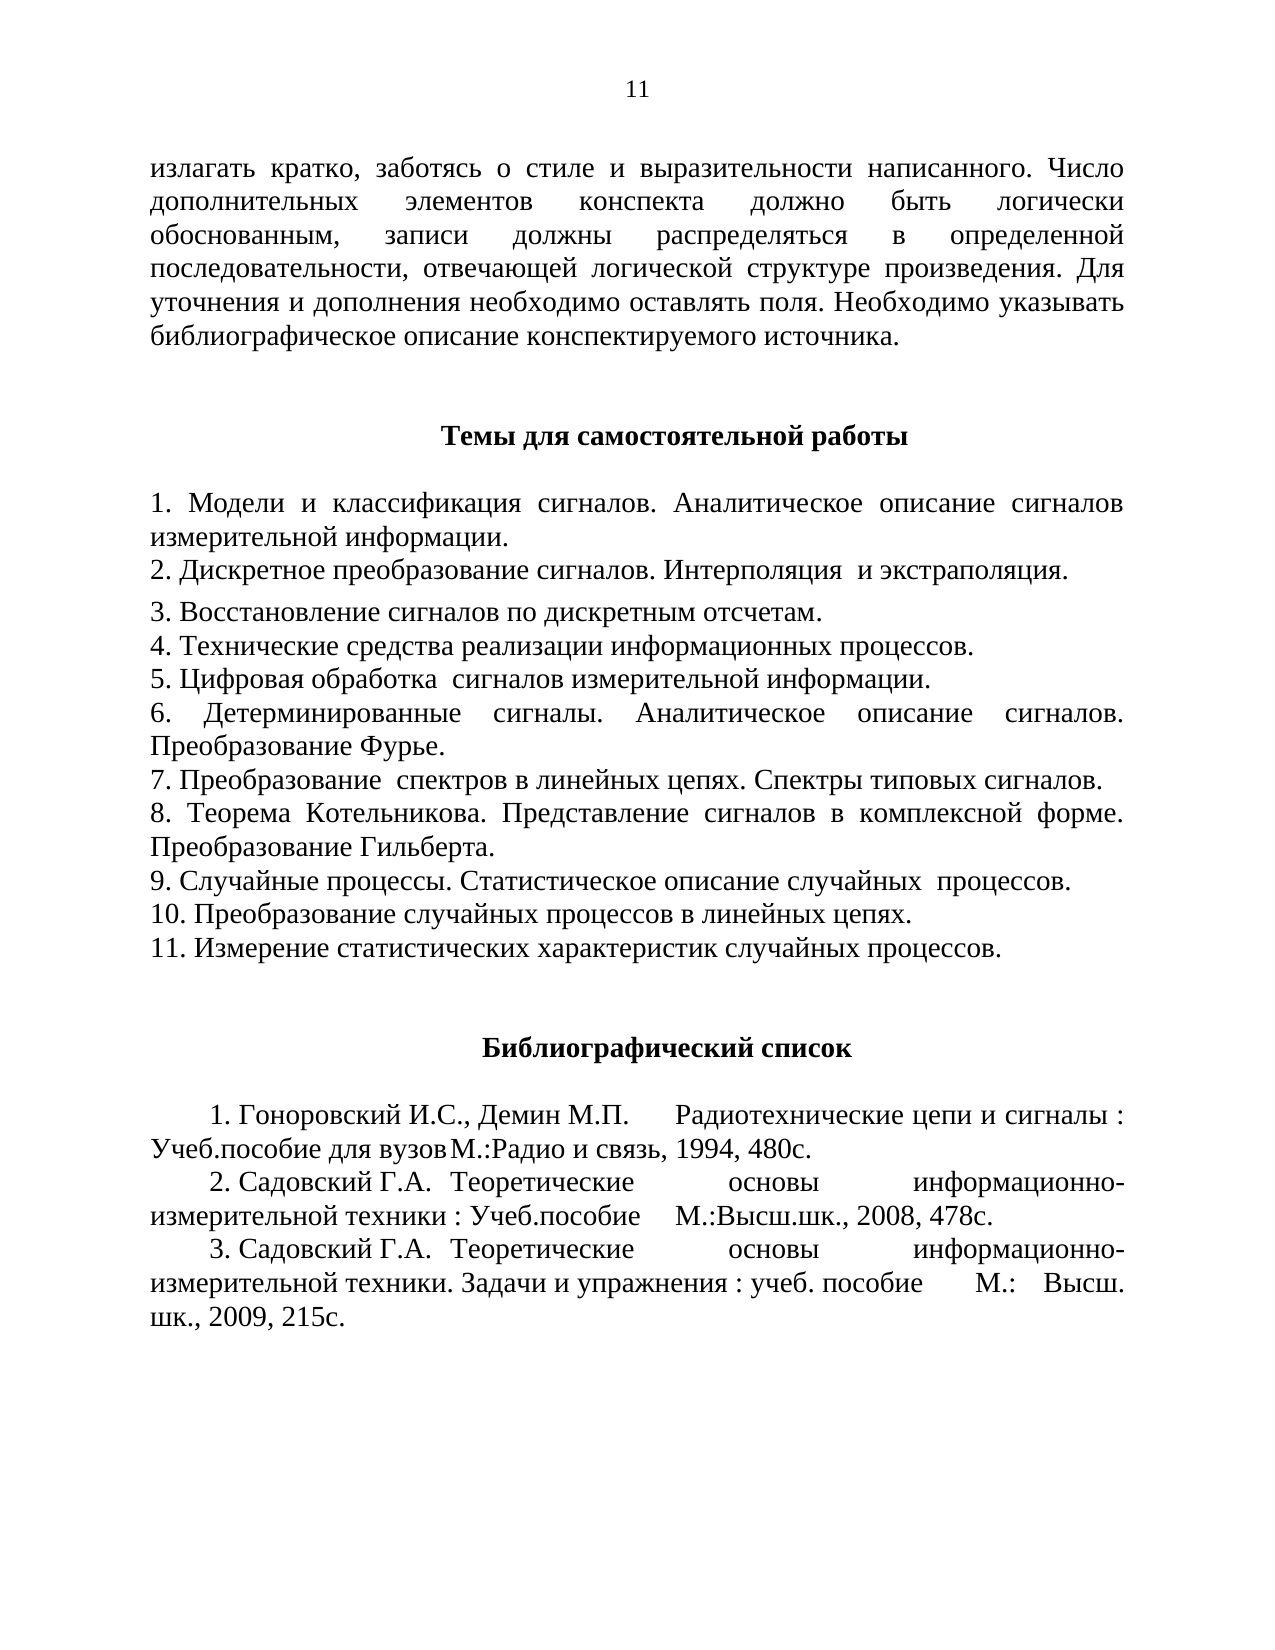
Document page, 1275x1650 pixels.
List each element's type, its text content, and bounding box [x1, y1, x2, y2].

text 9. Случайные процессы. Статистическое описание случайных процессов. [150, 863, 1125, 896]
text 1. Модели и классификация сигналов. Аналитическое описание сигналов измерительной информации. [150, 485, 1125, 552]
text 1. Гоноровский И.С., Демин М.П. Радиотехнические цепи и сигналы : Учеб.пособие для вузов М.:Радио и связь, 1994, 480с. [150, 1097, 1125, 1164]
text 3. Садовский Г.А. Теоретические основы информационно-измерительной техники. Задачи и упражнения : учеб. пособие М.: Высш. шк., 2009, 215с. [150, 1232, 1125, 1332]
text 3. Восстановление сигналов по дискретным отсчетам. [150, 594, 1125, 628]
text 8. Теорема Котельникова. Представление сигналов в комплексной форме. Преобразование Гильберта. [150, 796, 1125, 863]
text Библиографический список [150, 1030, 1125, 1064]
text 4. Технические средства реализации информационных процессов. [150, 628, 1125, 661]
text 7. Преобразование спектров в линейных цепях. Спектры типовых сигналов. [150, 762, 1125, 796]
text 11. Измерение статистических характеристик случайных процессов. [150, 930, 1125, 963]
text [150, 150, 1125, 351]
text 10. Преобразование случайных процессов в линейных цепях. [150, 896, 1125, 930]
text 6. Детерминированные сигналы. Аналитическое описание сигналов. Преобразование Фурье. [150, 695, 1125, 762]
text 2. Садовский Г.А. Теоретические основы информационно-измерительной техники : Учеб.пособие М.:Высш.шк., 2008, 478с. [150, 1164, 1125, 1232]
text 5. Цифровая обработка сигналов измерительной информации. [150, 661, 1125, 695]
text 2. Дискретное преобразование сигналов. Интерполяция и экстраполяция. [150, 552, 1125, 586]
text Темы для самостоятельной работы [150, 418, 1125, 452]
